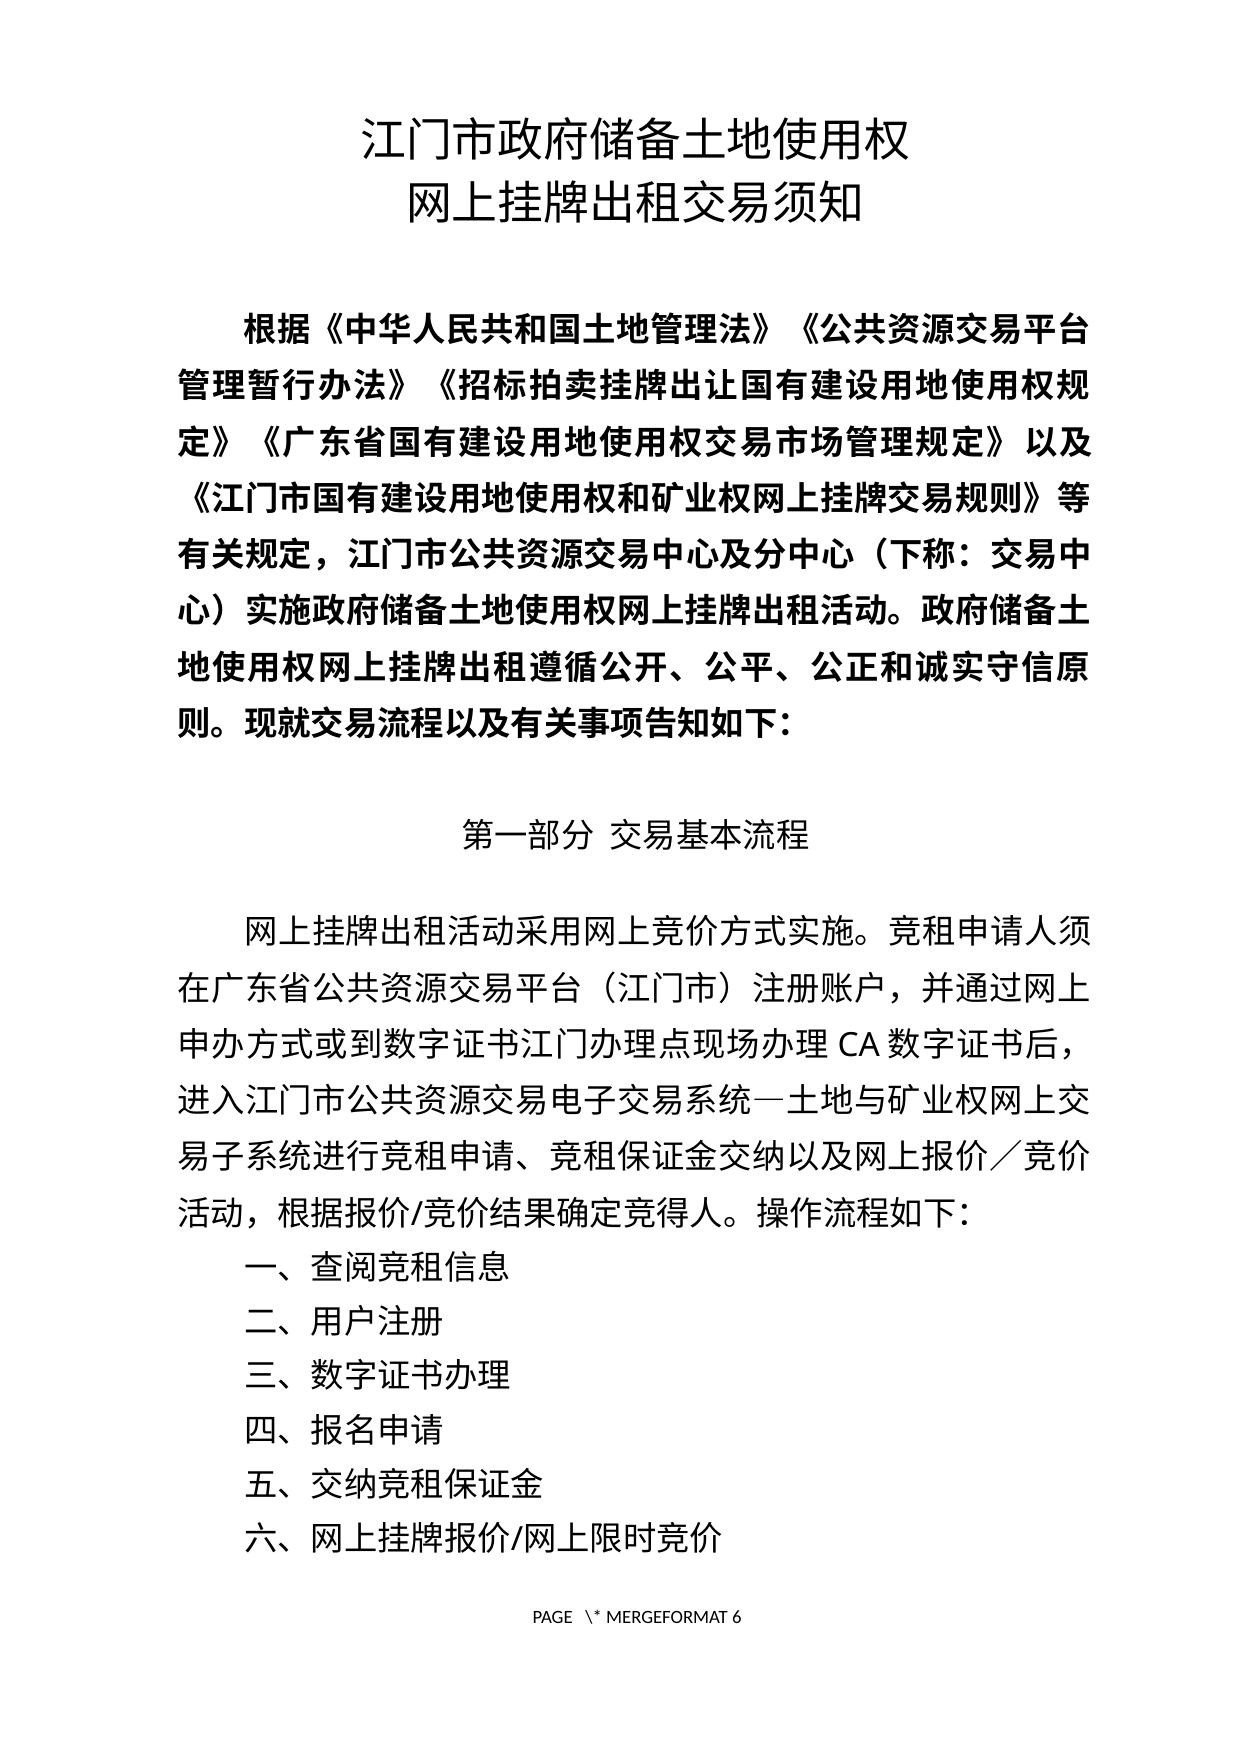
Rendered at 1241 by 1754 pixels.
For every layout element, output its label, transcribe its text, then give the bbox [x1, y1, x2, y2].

text 四、报名申请 [177, 1399, 1093, 1453]
text 六、网上挂牌报价/网上限时竞价 [177, 1507, 1093, 1561]
text 根据《中华人民共和国土地管理法》《公共资源交易平台管理暂行办法》《招标拍卖挂牌出让国有建设用地使用权规定》《广东省国有建设用地使用权交易市场管理规定》以及《江门市国有建设用地使用权和矿业权网上挂牌交易规则》等有关规定，江门市公共资源交易中心及分中心（下称：交易中心）实施政府储备土地使用权网上挂牌出租活动。政府储备土地使用权网上挂牌出租遵循公开、公平、公正和诚实守信原则。现就交易流程以及有关事项告知如下： [177, 297, 1093, 747]
text 江门市政府储备土地使用权 [177, 107, 1093, 169]
text 五、交纳竞租保证金 [177, 1453, 1093, 1507]
text 一、查阅竞租信息 [177, 1236, 1093, 1290]
text 三、数字证书办理 [177, 1344, 1093, 1399]
text 二、用户注册 [177, 1290, 1093, 1344]
list 网上挂牌出租活动采用网上竞价方式实施。竞租申请人须在广东省公共资源交易平台（江门市）注册账户，并通过网上申办方式或到数字证书江门办理点现场办理CA数字证书后，进入江门市公共资源交易电子交易系统—土地与矿业权网上交易子系统进行竞租申请、竞租保证金交纳以及网上报价／竞价活动，根据报价/竞价结果确定竞得人。操作流程如下： [177, 899, 1093, 1236]
text 网上挂牌出租交易须知 [177, 169, 1093, 232]
list 第一部分 交易基本流程 [177, 803, 1093, 859]
